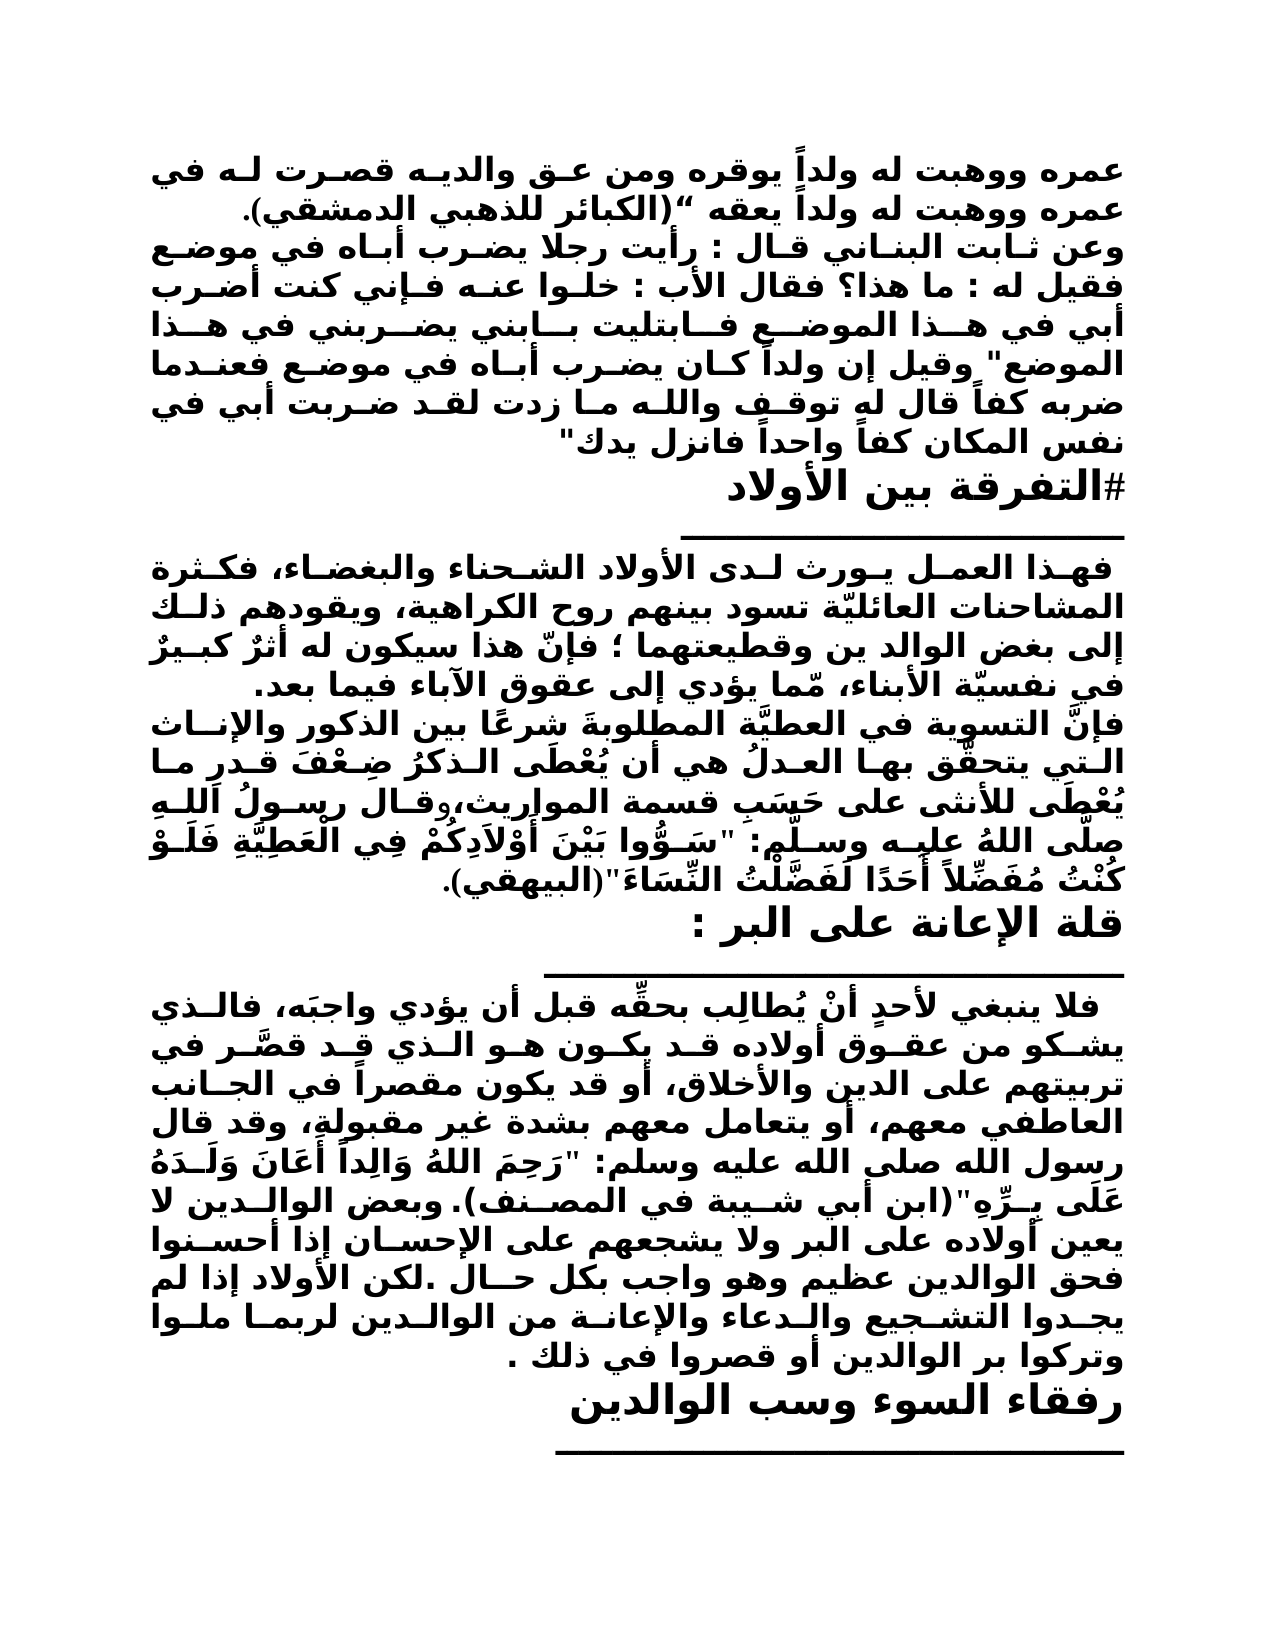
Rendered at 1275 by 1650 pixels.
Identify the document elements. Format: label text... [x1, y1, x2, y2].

text فلا ينبغي لأحدٍ أنْ يُطالِب بحقِّه قبل أن يؤدي واجبَه، فالذي يشكو من عقوق أولاده قد يكون هو الذي قد قصَّر في تربيتهم على الدين والأخلاق، أو قد يكون مقصراً في الجانب العاطفي معهم، أو يتعامل معهم بشدة غير مقبولة، وقد قال رسول الله صلى الله عليه وسلم: "رَحِمَ اللهُ وَالِداً أَعَانَ وَلَدَهُ عَلَى بِرِّهِ"(ابن أبي شيبة في المصنف). وبعض الوالدين لا يعين أولاده على البر ولا يشجعهم على الإحسان إذا أحسنوا فحق الوالدين عظيم وهو واجب بكل حال .لكن الأولاد إذا لم يجدوا التشجيع والدعاء والإعانة من الوالدين لربما ملوا وتركوا بر الوالدين أو قصروا في ذلك . [150, 986, 1125, 1375]
text ـــــــــــــــــــــــــــــــــــــــ [150, 510, 1125, 549]
text فهذا العمل يورث لدى الأولاد الشحناء والبغضاء، فكثرة المشاحنات العائليّة تسود بينهم روح الكراهية، ويقودهم ذلك إلى بغض الوالد ين وقطيعتهما ؛ فإنّ هذا سيكون له أثرٌ كبيرٌ في نفسيّة الأبناء، مّما يؤدي إلى عقوق الآباء فيما بعد. [150, 549, 1125, 704]
text ــــــــــــــــــــــــــــــــــــــــــــــــــ [150, 1424, 1125, 1463]
text رفقاء السوء وسب الوالدين [150, 1375, 1125, 1424]
text #التفرقة بين الأولاد [150, 461, 1125, 510]
text قلة الإعانة على البر : [150, 899, 1125, 948]
text ـــــــــــــــــــــــــــــــــــــــــــــــــــ [150, 948, 1125, 986]
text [150, 150, 1125, 228]
text وعن ثابت البناني قال : رأيت رجلا يضرب أباه في موضع فقيل له : ما هذا؟ فقال الأب : خلوا عنه فإني كنت أضرب أبي في هذا الموضع فابتليت بابني يضربني في هذا الموضع" وقيل إن ولداً كان يضرب أباه في موضع فعندما ضربه كفاً قال له توقف والله ما زدت لقد ضربت أبي في نفس المكان كفاً واحداً فانزل يدك" [150, 228, 1125, 461]
text فإنَّ التسوية في العطيَّة المطلوبةَ شرعًا بين الذكور والإناث التي يتحقَّق بها العدلُ هي أن يُعْطَى الذكرُ ضِعْفَ قدرِ ما يُعْطَى للأنثى على حَسَبِ قسمة المواريث،وقال رسولُ اللهِ صلَّى اللهُ عليه وسلَّم: "سَوُّوا بَيْنَ أَوْلاَدِكُمْ فِي الْعَطِيَّةِ فَلَوْ كُنْتُ مُفَضِّلاً أَحَدًا لَفَضَّلْتُ النِّسَاءَ"(البيهقي). [150, 704, 1125, 899]
